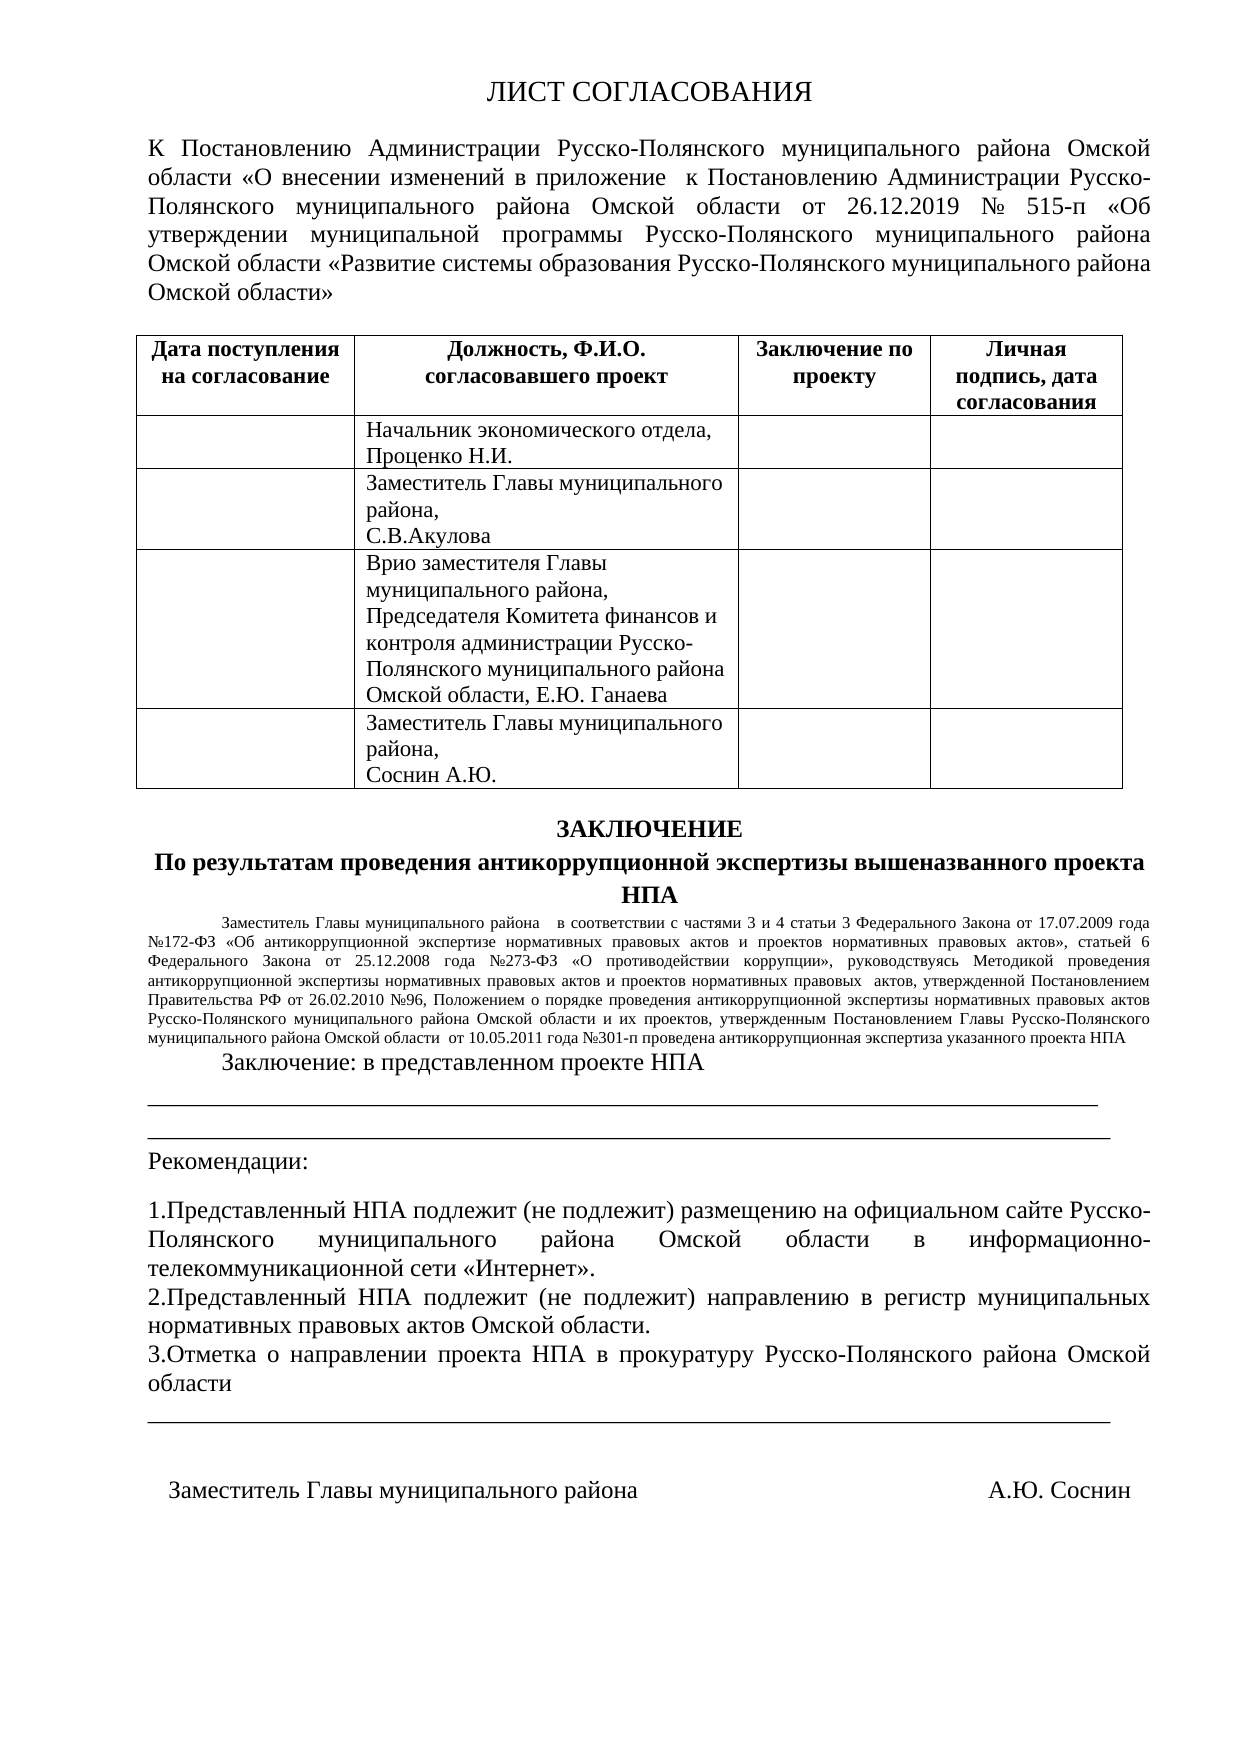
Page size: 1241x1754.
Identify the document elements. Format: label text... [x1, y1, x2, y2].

table_cell [739, 709, 930, 788]
text Заключение: в представленном проекте НПА [148, 1047, 1152, 1076]
text 2.Представленный НПА подлежит (не подлежит) направлению в регистр муниципальных нормативных правовых актов Омской области. [148, 1282, 1152, 1339]
text 1.Представленный НПА подлежит (не подлежит) размещению на официальном сайте Русско-Полянского муниципального района Омской области в информационно-телекоммуникационной сети «Интернет». [148, 1196, 1152, 1282]
table_cell [931, 469, 1122, 548]
table_header Личная подпись, дата согласования [931, 336, 1122, 414]
text ЛИСТ СОГЛАСОВАНИЯ [148, 74, 1152, 107]
text Заместитель Главы муниципального района в соответствии с частями 3 и 4 статьи 3 Федерального Закона от 17.07.2009 года №172-ФЗ «Об антикоррупционной экспертизе нормативных правовых актов и проектов нормативных правовых актов», статьей 6 Федерального Закона от 25.12.2008 года №273-ФЗ «О противодействии коррупции», руководствуясь Методикой проведения антикоррупционной экспертизы нормативных правовых актов и проектов нормативных правовых актов, утвержденной Постановлением Правительства РФ от 26.02.2010 №96, Положением о порядке проведения антикоррупционной экспертизы нормативных правовых актов Русско-Полянского муниципального района Омской области и их проектов, утвержденным Постановлением Главы Русско-Полянского муниципального района Омской области от 10.05.2011 года №301-п проведена антикоррупционная экспертиза указанного проекта НПА [148, 913, 1152, 1047]
text 3.Отметка о направлении проекта НПА в прокуратуру Русско-Полянского района Омской области _____________________________________________________________________________ [148, 1339, 1152, 1426]
table_cell [137, 416, 354, 468]
text ЗАКЛЮЧЕНИЕ [148, 814, 1152, 842]
table_cell [137, 709, 354, 788]
text ____________________________________________________________________________ [148, 1080, 1152, 1109]
text К Постановлению Администрации Русско-Полянского муниципального района Омской области «О внесении изменений в приложение к Постановлению Администрации Русско-Полянского муниципального района Омской области от 26.12.2019 № 515-п «Об утверждении муниципальной программы Русско-Полянского муниципального района Омской области «Развитие системы образования Русско-Полянского муниципального района Омской области» [148, 133, 1152, 306]
table_cell Начальник экономического отдела, Проценко Н.И. [355, 416, 738, 468]
table_cell Заместитель Главы муниципального района, Соснин А.Ю. [355, 709, 738, 788]
text По результатам проведения антикоррупционной экспертизы вышеназванного проекта НПА [148, 847, 1152, 908]
table_cell [739, 550, 930, 708]
table_cell Заместитель Главы муниципального района, С.В.Акулова [355, 469, 738, 548]
table_cell Врио заместителя Главы муниципального района, Председателя Комитета финансов и контроля администрации Русско-Полянского муниципального района Омской области, Е.Ю. Ганаева [355, 550, 738, 708]
text Заместитель Главы муниципального района А.Ю. Соснин [148, 1475, 1152, 1504]
table_cell [931, 709, 1122, 788]
table_cell [137, 469, 354, 548]
table_cell [137, 550, 354, 708]
table_cell [931, 416, 1122, 468]
table_cell [931, 550, 1122, 708]
table_header Дата поступления на согласование [137, 336, 354, 414]
table_header Заключение по проекту [739, 336, 930, 414]
table_header Должность, Ф.И.О. согласовавшего проект [355, 336, 738, 414]
table_cell [739, 416, 930, 468]
table_cell [739, 469, 930, 548]
text Рекомендации: [148, 1146, 1152, 1175]
text _____________________________________________________________________________ [148, 1113, 1152, 1142]
